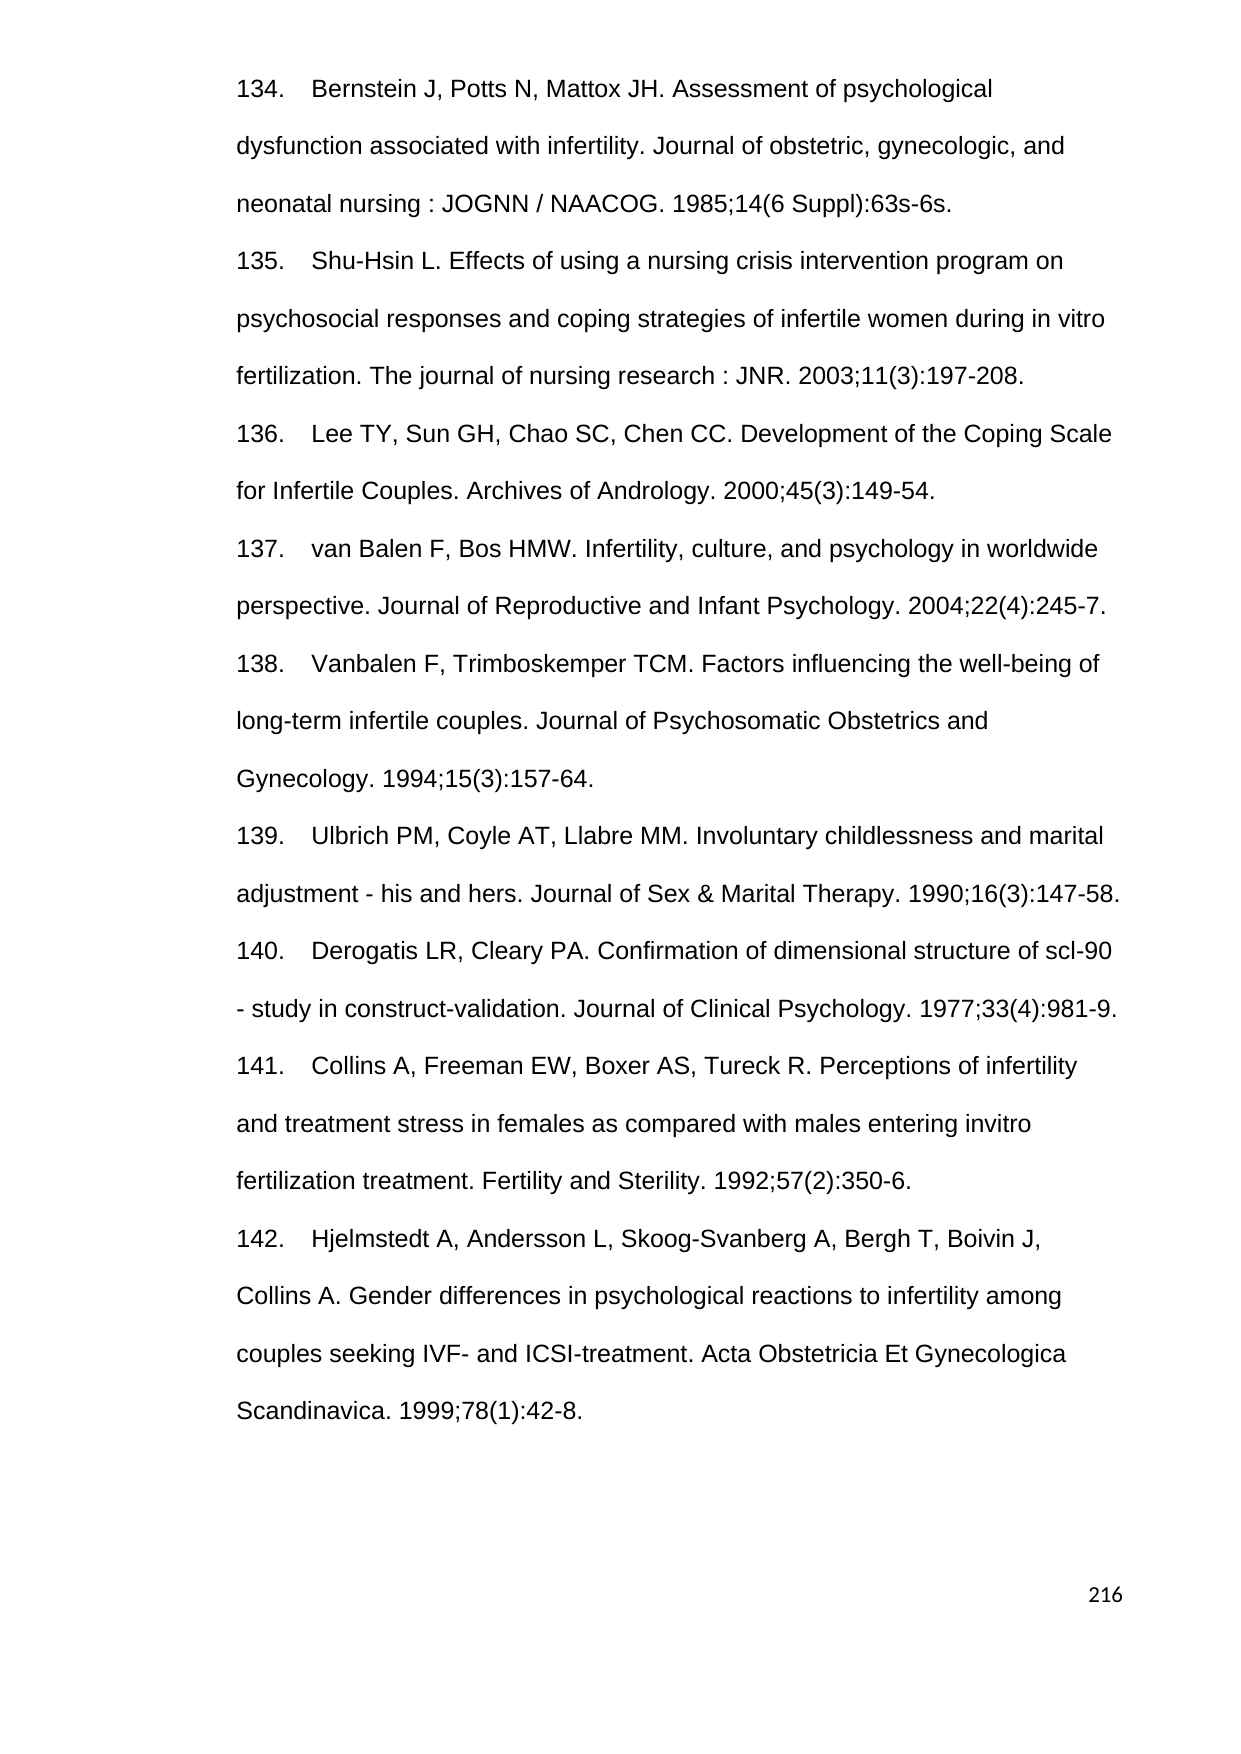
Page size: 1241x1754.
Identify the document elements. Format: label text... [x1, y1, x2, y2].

text 137. van Balen F, Bos HMW. Infertility, culture, and psychology in worldwide perspective. Journal of Reproductive and Infant Psychology. 2004;22(4):245-7. [236, 534, 1123, 620]
text 134. Bernstein J, Potts N, Mattox JH. Assessment of psychological dysfunction associated with infertility. Journal of obstetric, gynecologic, and neonatal nursing : JOGNN / NAACOG. 1985;14(6 Suppl):63s-6s. [236, 74, 1123, 218]
text 136. Lee TY, Sun GH, Chao SC, Chen CC. Development of the Coping Scale for Infertile Couples. Archives of Andrology. 2000;45(3):149-54. [236, 419, 1123, 505]
text 135. Shu-Hsin L. Effects of using a nursing crisis intervention program on psychosocial responses and coping strategies of infertile women during in vitro fertilization. The journal of nursing research : JNR. 2003;11(3):197-208. [236, 246, 1123, 390]
text 140. Derogatis LR, Cleary PA. Confirmation of dimensional structure of scl-90 - study in construct-validation. Journal of Clinical Psychology. 1977;33(4):981-9. [236, 936, 1123, 1023]
text 141. Collins A, Freeman EW, Boxer AS, Tureck R. Perceptions of infertility and treatment stress in females as compared with males entering invitro fertilization treatment. Fertility and Sterility. 1992;57(2):350-6. [236, 1051, 1123, 1195]
text 142. Hjelmstedt A, Andersson L, Skoog-Svanberg A, Bergh T, Boivin J, Collins A. Gender differences in psychological reactions to infertility among couples seeking IVF- and ICSI-treatment. Acta Obstetricia Et Gynecologica Scandinavica. 1999;78(1):42-8. [236, 1224, 1123, 1425]
text 139. Ulbrich PM, Coyle AT, Llabre MM. Involuntary childlessness and marital adjustment - his and hers. Journal of Sex & Marital Therapy. 1990;16(3):147-58. [236, 821, 1123, 908]
text 138. Vanbalen F, Trimboskemper TCM. Factors influencing the well-being of long-term infertile couples. Journal of Psychosomatic Obstetrics and Gynecology. 1994;15(3):157-64. [236, 649, 1123, 793]
